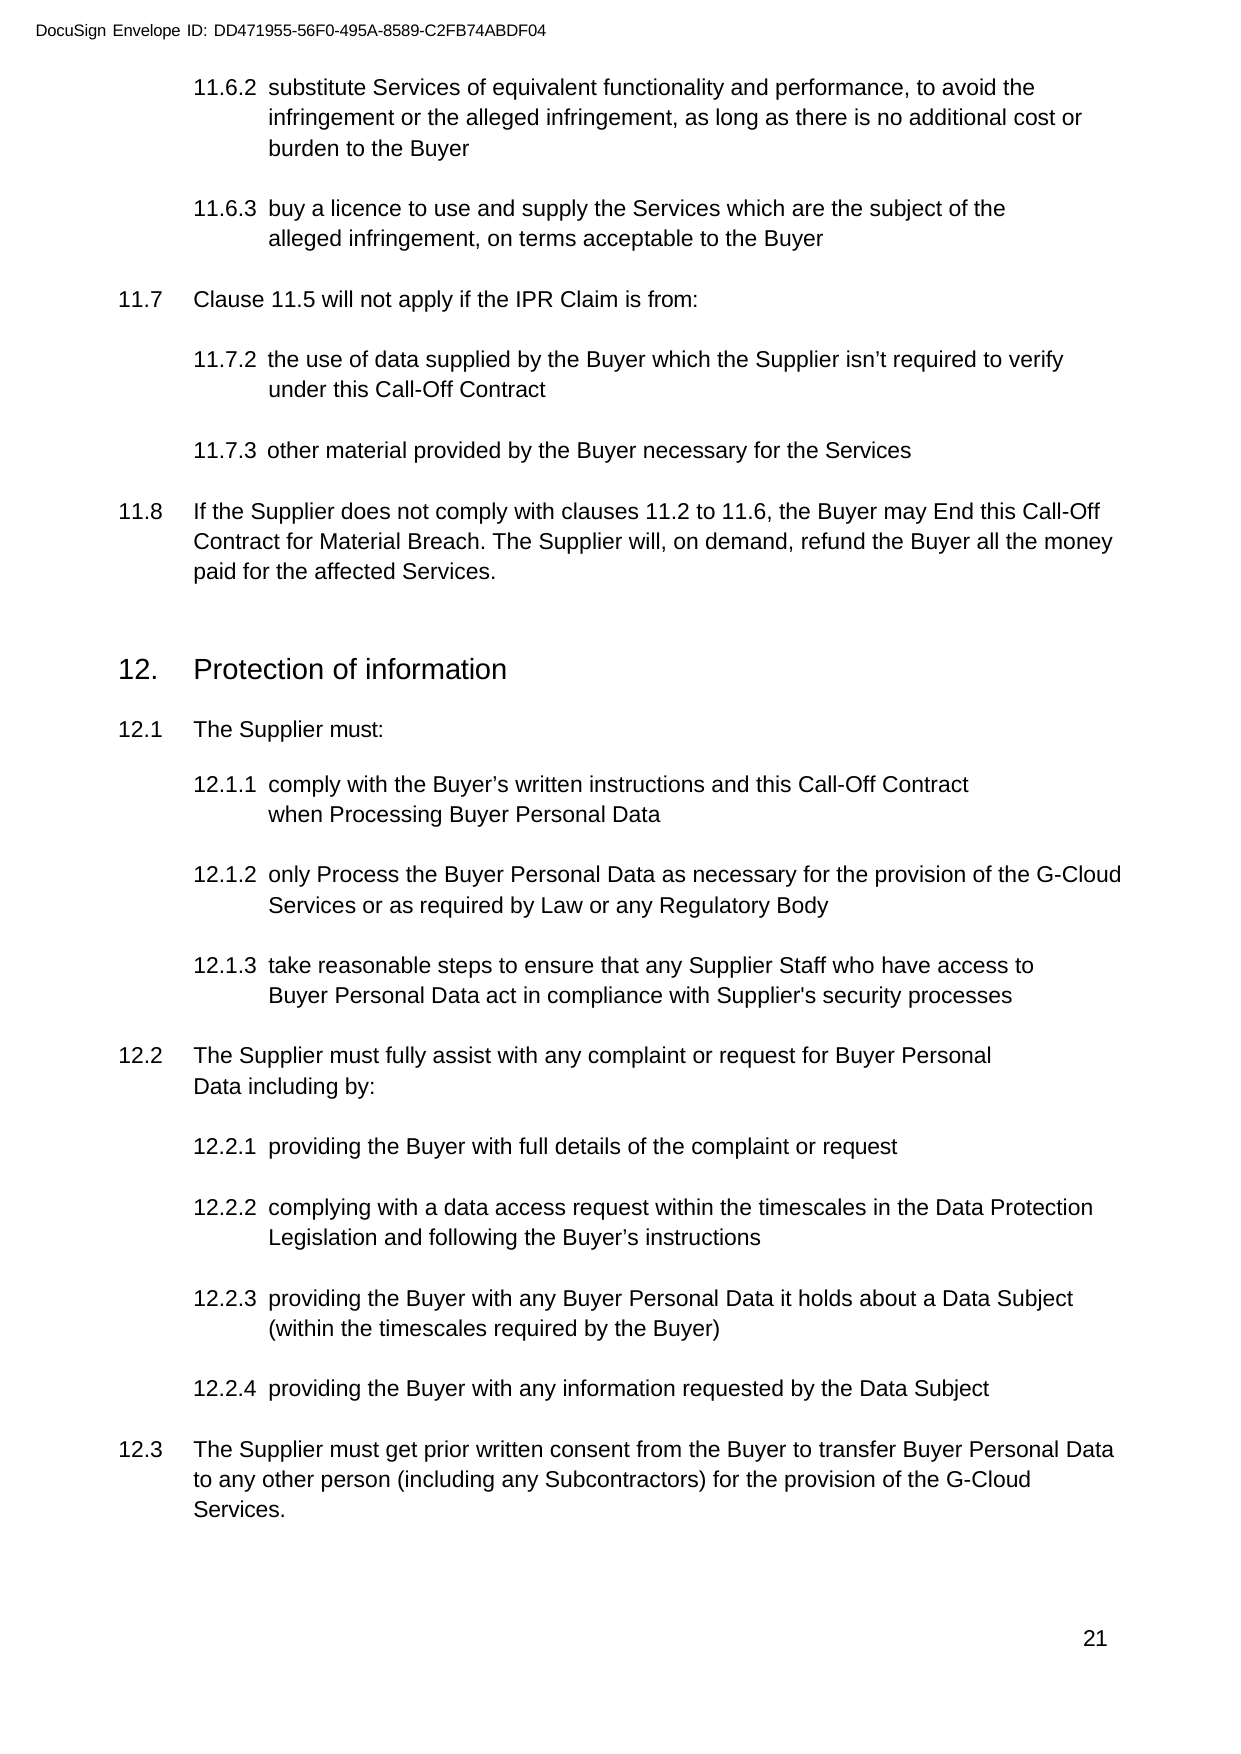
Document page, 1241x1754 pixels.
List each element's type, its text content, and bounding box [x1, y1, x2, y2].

list providing the Buyer with any information requested by the Data Subject [193, 1375, 1211, 1401]
list If the Supplier does not comply with clauses 11.2 to 11.6, the Buyer may End this Call-Off Contract for Material Breach. The Supplier will, on demand, refund the Buyer all the money paid for the affected Services. [118, 498, 1113, 584]
list only Process the Buyer Personal Data as necessary for the provision of the G-Cloud Services or as required by Law or any Regulatory Body [193, 861, 1122, 918]
list The Supplier must get prior written consent from the Buyer to transfer Buyer Personal Data to any other person (including any Subcontractors) for the provision of the G-Cloud Services. [118, 1436, 1114, 1522]
list buy a licence to use and supply the Services which are the subject of the alleged infringement, on terms acceptable to the Buyer [193, 195, 1086, 252]
list substitute Services of equivalent functionality and performance, to avoid the infringement or the alleged infringement, as long as there is no additional cost or burden to the Buyer [193, 74, 1082, 161]
list Clause 11.5 will not apply if the IPR Claim is from: [118, 286, 1211, 312]
text 11.7.2 the use of data supplied by the Buyer which the Supplier isn’t required to verify under this Call-Off Contract [193, 346, 1112, 403]
text 11.7.3 other material provided by the Buyer necessary for the Services [193, 437, 1211, 463]
list complying with a data access request within the timescales in the Data Protection Legislation and following the Buyer’s instructions [193, 1194, 1094, 1250]
list providing the Buyer with full details of the complaint or request [193, 1133, 1211, 1159]
list The Supplier must: [118, 716, 1211, 742]
list comply with the Buyer’s written instructions and this Call-Off Contract when Processing Buyer Personal Data [193, 771, 1029, 827]
list The Supplier must fully assist with any complaint or request for Buyer Personal Data including by: [118, 1042, 1046, 1099]
list take reasonable steps to ensure that any Supplier Staff who have access to Buyer Personal Data act in compliance with Supplier's security processes [193, 952, 1100, 1008]
list providing the Buyer with any Buyer Personal Data it holds about a Data Subject (within the timescales required by the Buyer) [193, 1284, 1073, 1341]
subtitle Protection of information [118, 652, 1211, 686]
